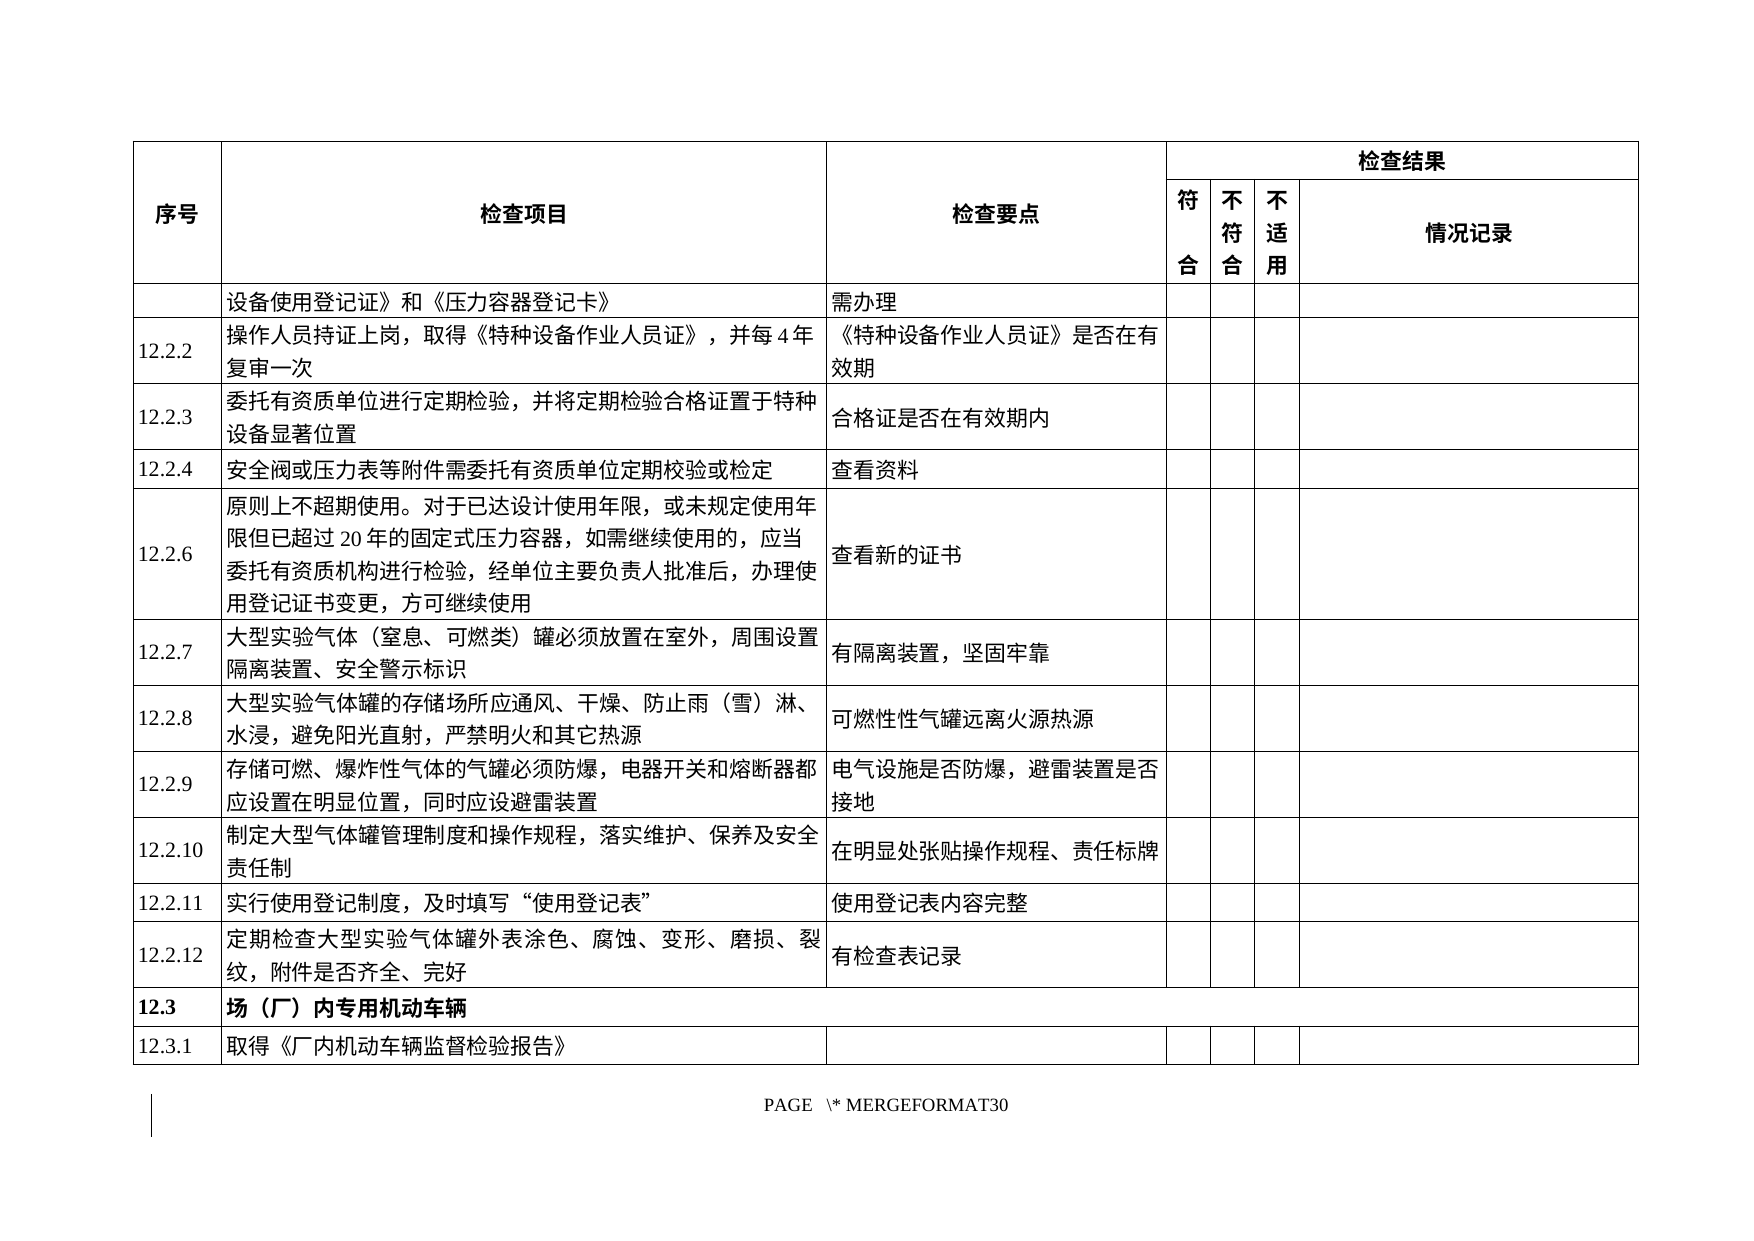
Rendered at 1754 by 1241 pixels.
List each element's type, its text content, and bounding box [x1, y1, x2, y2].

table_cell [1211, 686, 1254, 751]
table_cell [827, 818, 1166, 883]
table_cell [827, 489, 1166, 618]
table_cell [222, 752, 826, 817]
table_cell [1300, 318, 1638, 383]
table_cell 不 符 合 [1211, 180, 1254, 283]
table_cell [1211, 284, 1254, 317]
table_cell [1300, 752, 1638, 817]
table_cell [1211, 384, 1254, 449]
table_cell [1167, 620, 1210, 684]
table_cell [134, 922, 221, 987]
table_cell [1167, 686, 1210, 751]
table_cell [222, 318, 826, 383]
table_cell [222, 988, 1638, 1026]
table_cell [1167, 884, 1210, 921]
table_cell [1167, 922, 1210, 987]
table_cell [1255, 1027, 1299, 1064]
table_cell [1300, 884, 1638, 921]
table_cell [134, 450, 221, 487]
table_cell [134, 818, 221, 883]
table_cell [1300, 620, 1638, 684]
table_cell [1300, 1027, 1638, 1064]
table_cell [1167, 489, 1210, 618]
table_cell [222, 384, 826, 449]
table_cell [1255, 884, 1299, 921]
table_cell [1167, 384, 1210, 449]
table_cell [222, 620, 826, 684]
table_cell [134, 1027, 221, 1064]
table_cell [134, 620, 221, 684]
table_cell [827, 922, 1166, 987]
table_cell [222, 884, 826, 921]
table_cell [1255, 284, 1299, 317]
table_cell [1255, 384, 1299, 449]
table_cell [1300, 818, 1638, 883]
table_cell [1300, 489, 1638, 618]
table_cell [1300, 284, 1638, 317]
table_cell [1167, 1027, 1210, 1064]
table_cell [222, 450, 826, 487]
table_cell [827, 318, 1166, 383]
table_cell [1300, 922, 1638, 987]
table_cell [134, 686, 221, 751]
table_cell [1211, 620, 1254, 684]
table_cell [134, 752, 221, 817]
table_header 检查项目 [222, 142, 826, 283]
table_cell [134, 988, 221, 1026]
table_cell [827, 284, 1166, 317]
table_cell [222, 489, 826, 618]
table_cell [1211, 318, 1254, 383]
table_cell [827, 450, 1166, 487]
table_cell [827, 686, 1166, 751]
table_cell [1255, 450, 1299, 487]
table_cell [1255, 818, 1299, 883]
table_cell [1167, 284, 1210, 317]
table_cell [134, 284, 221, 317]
table_cell 情况记录 [1300, 180, 1638, 283]
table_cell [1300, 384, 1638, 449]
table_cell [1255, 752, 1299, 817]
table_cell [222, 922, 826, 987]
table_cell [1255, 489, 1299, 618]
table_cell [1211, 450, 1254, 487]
table_cell 符 合 [1167, 180, 1210, 283]
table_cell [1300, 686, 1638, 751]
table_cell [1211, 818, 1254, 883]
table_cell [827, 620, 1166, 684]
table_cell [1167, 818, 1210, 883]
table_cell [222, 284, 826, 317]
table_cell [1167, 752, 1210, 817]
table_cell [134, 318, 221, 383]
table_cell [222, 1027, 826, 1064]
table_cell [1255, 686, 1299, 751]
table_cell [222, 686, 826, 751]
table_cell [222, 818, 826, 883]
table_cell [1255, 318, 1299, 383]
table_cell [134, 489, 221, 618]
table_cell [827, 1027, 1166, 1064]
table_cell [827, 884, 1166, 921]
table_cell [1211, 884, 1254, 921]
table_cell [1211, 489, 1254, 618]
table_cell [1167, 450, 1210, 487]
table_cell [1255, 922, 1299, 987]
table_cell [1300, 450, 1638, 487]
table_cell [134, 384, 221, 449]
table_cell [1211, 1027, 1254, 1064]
table_cell 不 适 用 [1255, 180, 1299, 283]
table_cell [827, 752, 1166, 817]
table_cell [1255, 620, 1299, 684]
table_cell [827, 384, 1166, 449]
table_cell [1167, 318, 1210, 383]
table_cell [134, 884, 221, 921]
table_header 序号 [134, 142, 221, 283]
table_header 检查要点 [827, 142, 1166, 283]
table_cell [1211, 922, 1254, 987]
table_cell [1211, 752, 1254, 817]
table_header 检查结果 [1167, 142, 1638, 179]
